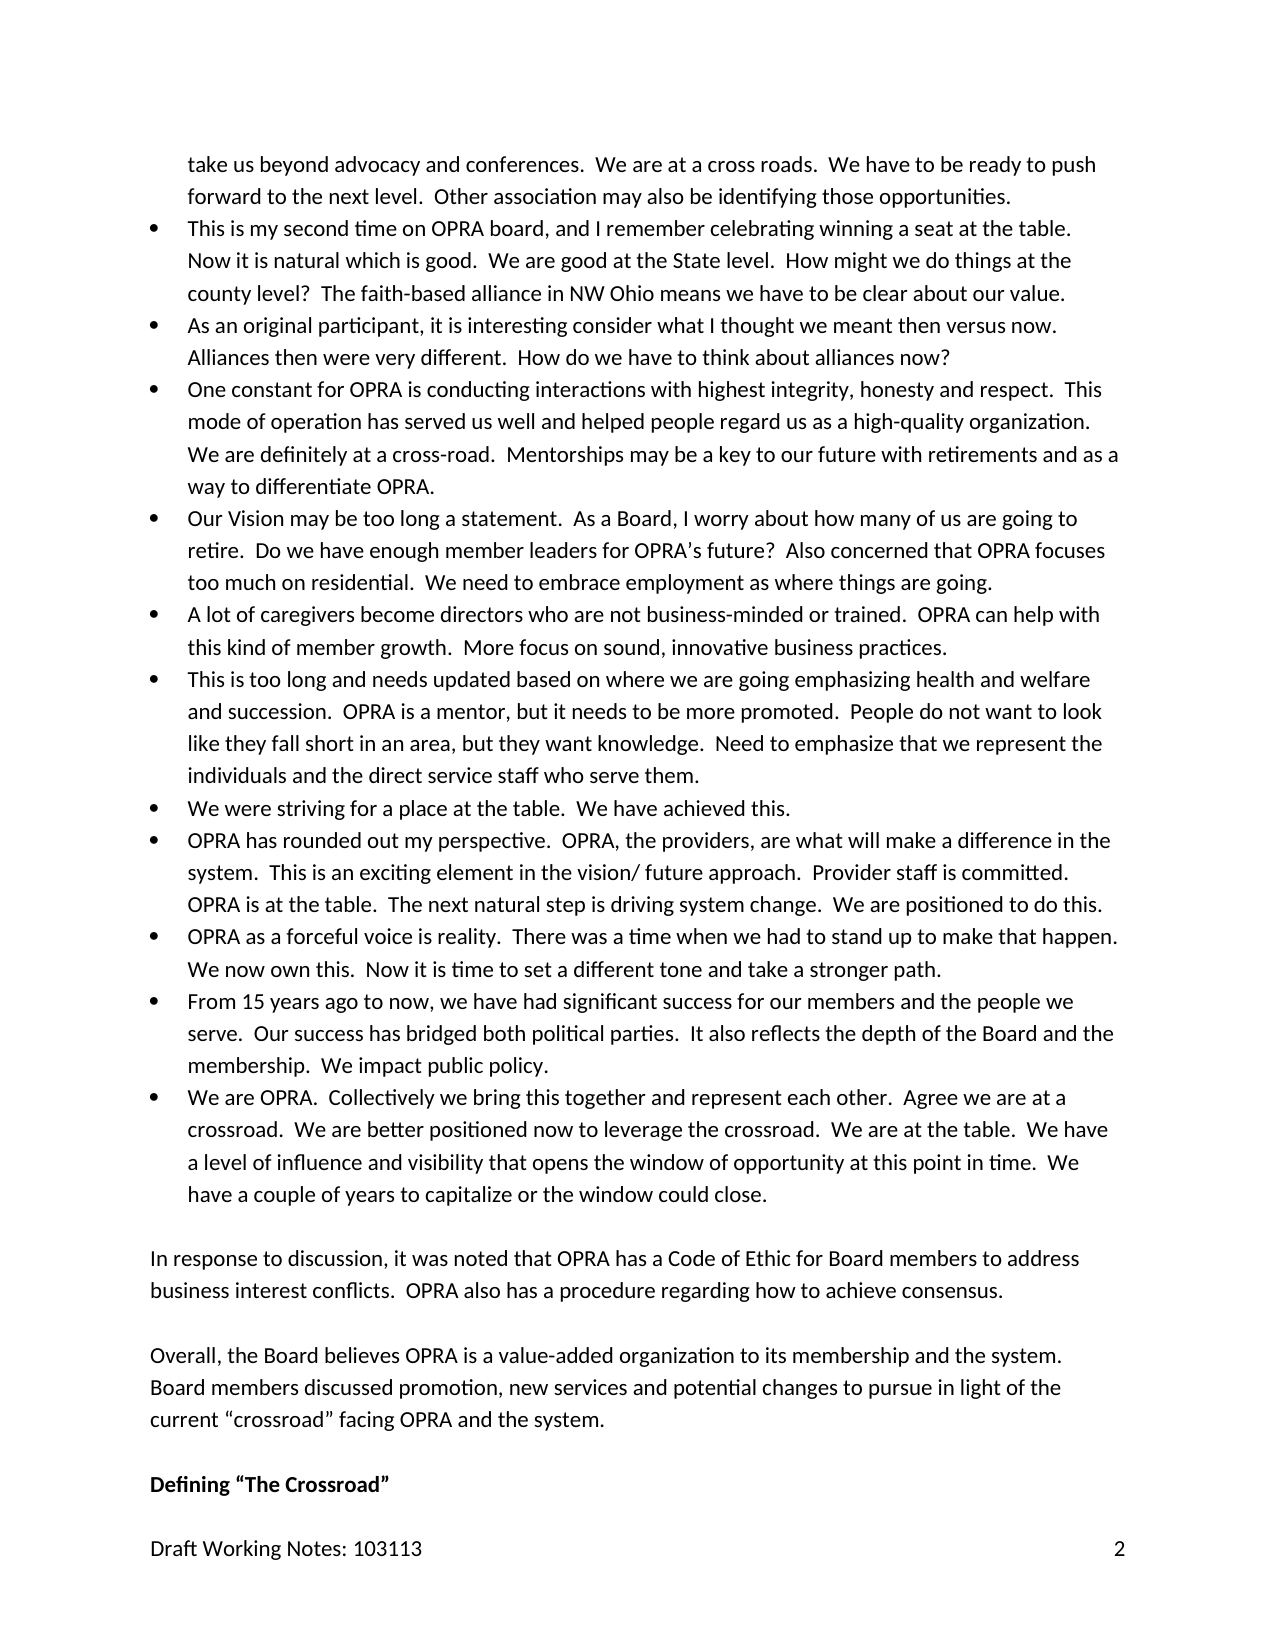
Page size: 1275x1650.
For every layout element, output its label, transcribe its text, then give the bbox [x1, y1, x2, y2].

text Overall, the Board believes OPRA is a value-added organization to its membership and the system. Board members discussed promotion, new services and potential changes to pursue in light of the current “crossroad” facing OPRA and the system. [150, 1341, 1125, 1433]
list From 15 years ago to now, we have had significant success for our members and the people we serve. Our success has bridged both political parties. It also reflects the depth of the Board and the membership. We impact public policy. [150, 987, 1125, 1079]
list Our Vision may be too long a statement. As a Board, I worry about how many of us are going to retire. Do we have enough member leaders for OPRA’s future? Also concerned that OPRA focuses too much on residential. We need to embrace employment as where things are going. [150, 504, 1125, 596]
list We are OPRA. Collectively we bring this together and represent each other. Agree we are at a crossroad. We are better positioned now to leverage the crossroad. We are at the table. We have a level of influence and visibility that opens the window of opportunity at this point in time. We have a couple of years to capitalize or the window could close. [150, 1083, 1125, 1208]
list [150, 150, 1125, 210]
list As an original participant, it is interesting consider what I thought we meant then versus now. Alliances then were very different. How do we have to think about alliances now? [150, 311, 1125, 371]
list One constant for OPRA is conducting interactions with highest integrity, honesty and respect. This mode of operation has served us well and helped people regard us as a high-quality organization. We are definitely at a cross-road. Mentorships may be a key to our future with retirements and as a way to differentiate OPRA. [150, 375, 1125, 500]
text Defining “The Crossroad” [150, 1470, 1125, 1498]
list OPRA has rounded out my perspective. OPRA, the providers, are what will make a difference in the system. This is an exciting element in the vision/ future approach. Provider staff is committed. OPRA is at the table. The next natural step is driving system change. We are positioned to do this. [150, 826, 1125, 918]
list This is too long and needs updated based on where we are going emphasizing health and welfare and succession. OPRA is a mentor, but it needs to be more promoted. People do not want to look like they fall short in an area, but they want knowledge. Need to emphasize that we represent the individuals and the direct service staff who serve them. [150, 665, 1125, 789]
list This is my second time on OPRA board, and I remember celebrating winning a seat at the table. Now it is natural which is good. We are good at the State level. How might we do things at the county level? The faith-based alliance in NW Ohio means we have to be clear about our value. [150, 214, 1125, 307]
list OPRA as a forceful voice is reality. There was a time when we had to stand up to make that happen. We now own this. Now it is time to set a different tone and take a stronger path. [150, 922, 1125, 983]
list A lot of caregivers become directors who are not business-minded or trained. OPRA can help with this kind of member growth. More focus on sound, innovative business practices. [150, 601, 1125, 661]
text In response to discussion, it was noted that OPRA has a Code of Ethic for Board members to address business interest conflicts. OPRA also has a procedure regarding how to achieve consensus. [150, 1244, 1125, 1304]
list We were striving for a place at the table. We have achieved this. [150, 794, 1125, 822]
